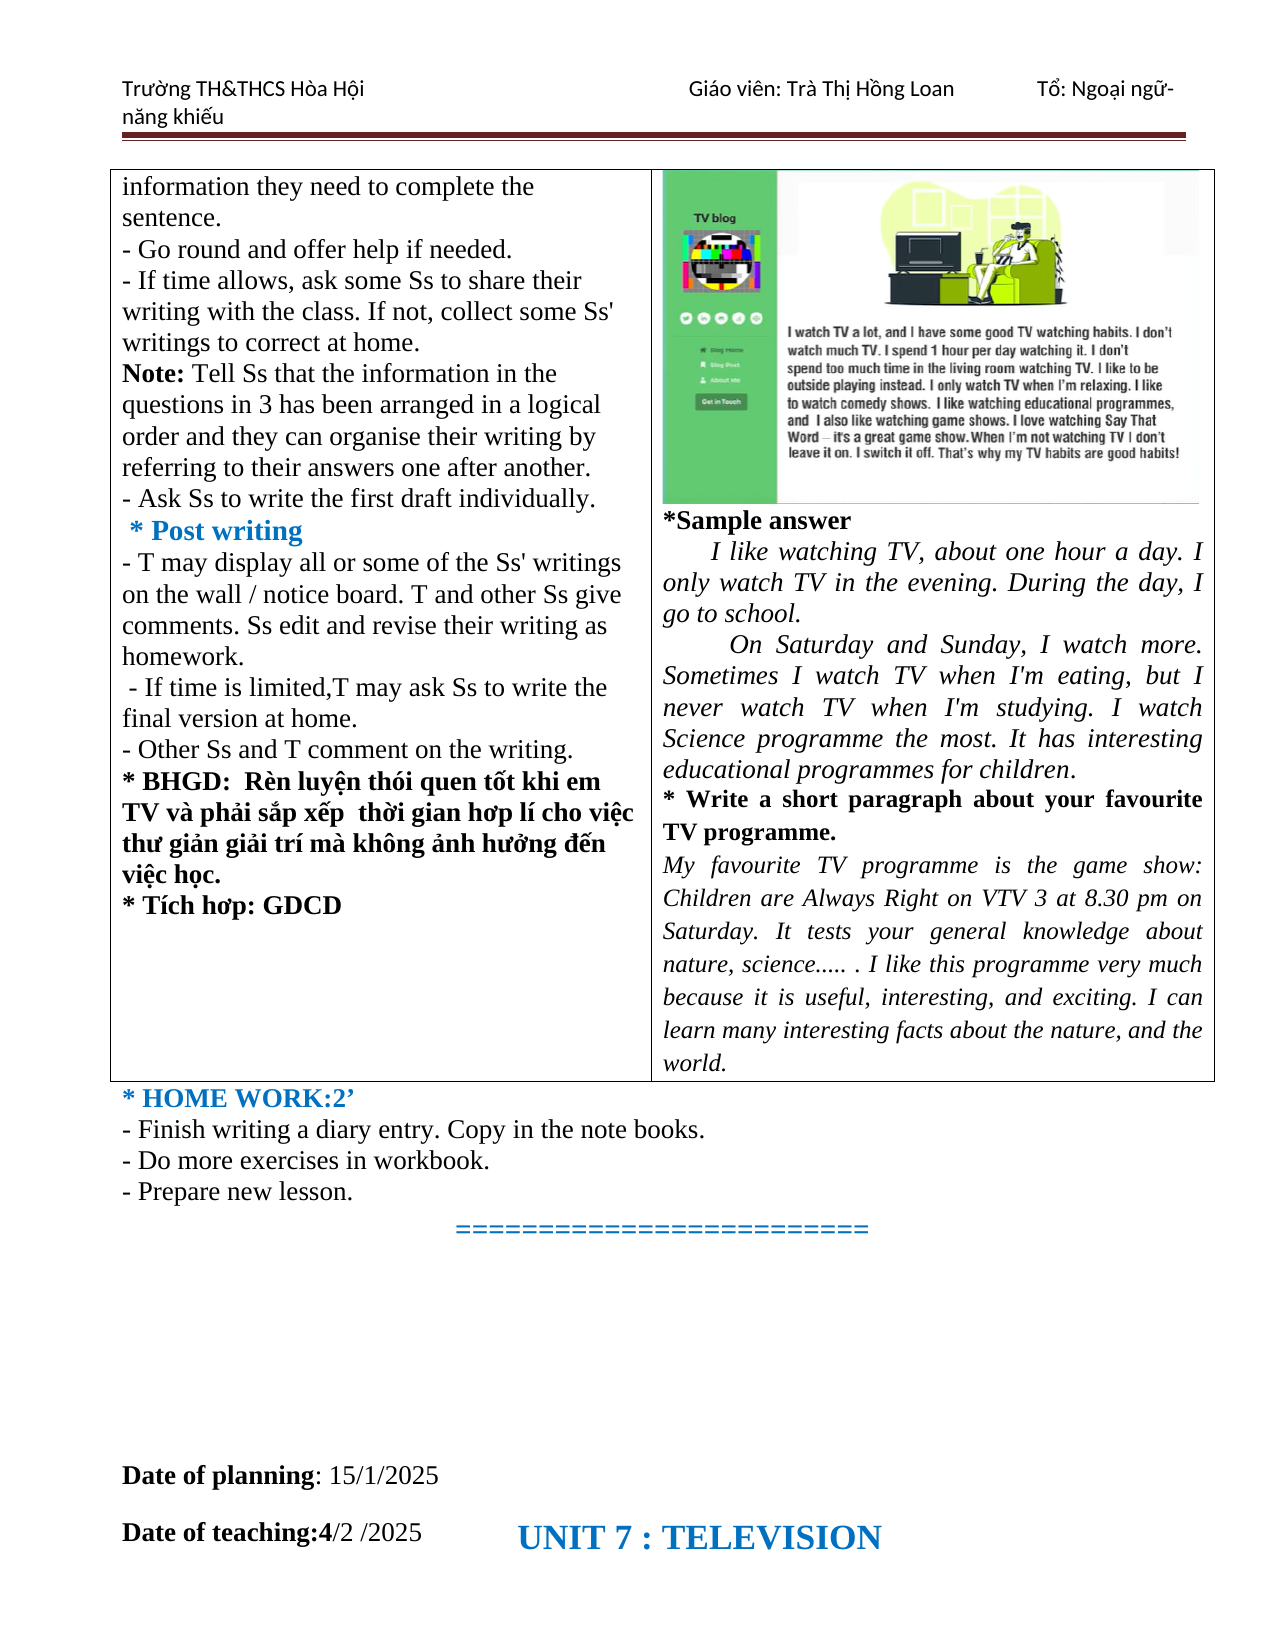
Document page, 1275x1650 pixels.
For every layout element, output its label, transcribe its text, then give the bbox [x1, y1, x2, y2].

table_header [111, 1516, 506, 1557]
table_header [506, 1516, 1214, 1557]
picture [662, 170, 1199, 504]
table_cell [111, 170, 651, 1081]
table_cell * HOME WORK:2’ - Finish writing a diary entry. Copy in the note books. - Do more exercises in workbook. - Prepare new lesson. ========================= [111, 1082, 1214, 1248]
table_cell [652, 170, 1214, 1081]
text Date of planning: 15/1/2025 [122, 1459, 1186, 1491]
